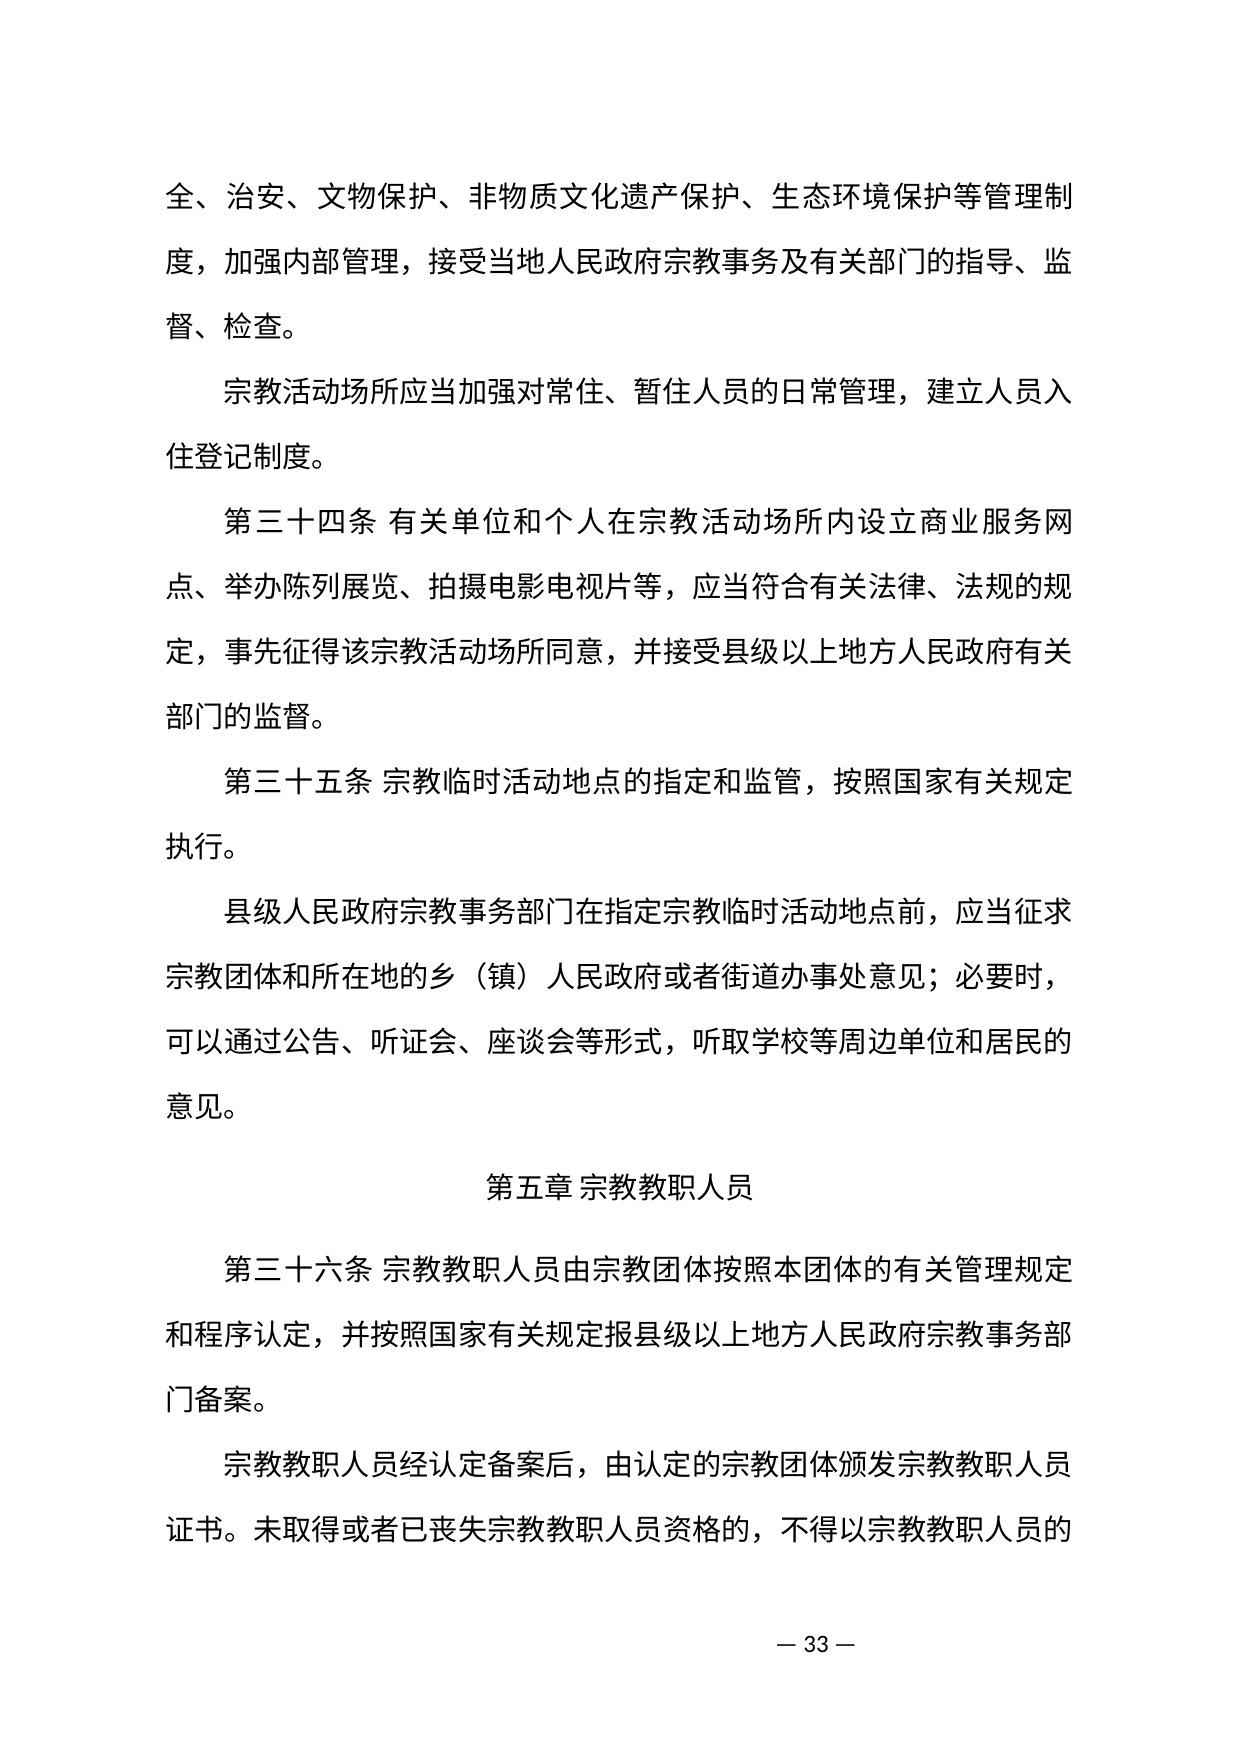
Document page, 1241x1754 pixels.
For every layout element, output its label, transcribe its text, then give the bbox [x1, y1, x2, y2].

text 第五章 宗教教职人员 [165, 1153, 1075, 1218]
text 第三十五条 宗教临时活动地点的指定和监管，按照国家有关规定执行。 [165, 747, 1075, 877]
text 县级人民政府宗教事务部门在指定宗教临时活动地点前，应当征求宗教团体和所在地的乡（镇）人民政府或者街道办事处意见；必要时，可以通过公告、听证会、座谈会等形式，听取学校等周边单位和居民的意见。 [165, 877, 1075, 1137]
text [165, 1430, 1075, 1560]
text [165, 162, 1075, 357]
text 第三十六条 宗教教职人员由宗教团体按照本团体的有关管理规定和程序认定，并按照国家有关规定报县级以上地方人民政府宗教事务部门备案。 [165, 1235, 1075, 1430]
text 宗教活动场所应当加强对常住、暂住人员的日常管理，建立人员入住登记制度。 [165, 357, 1075, 487]
text 第三十四条 有关单位和个人在宗教活动场所内设立商业服务网点、举办陈列展览、拍摄电影电视片等，应当符合有关法律、法规的规定，事先征得该宗教活动场所同意，并接受县级以上地方人民政府有关部门的监督。 [165, 487, 1075, 747]
